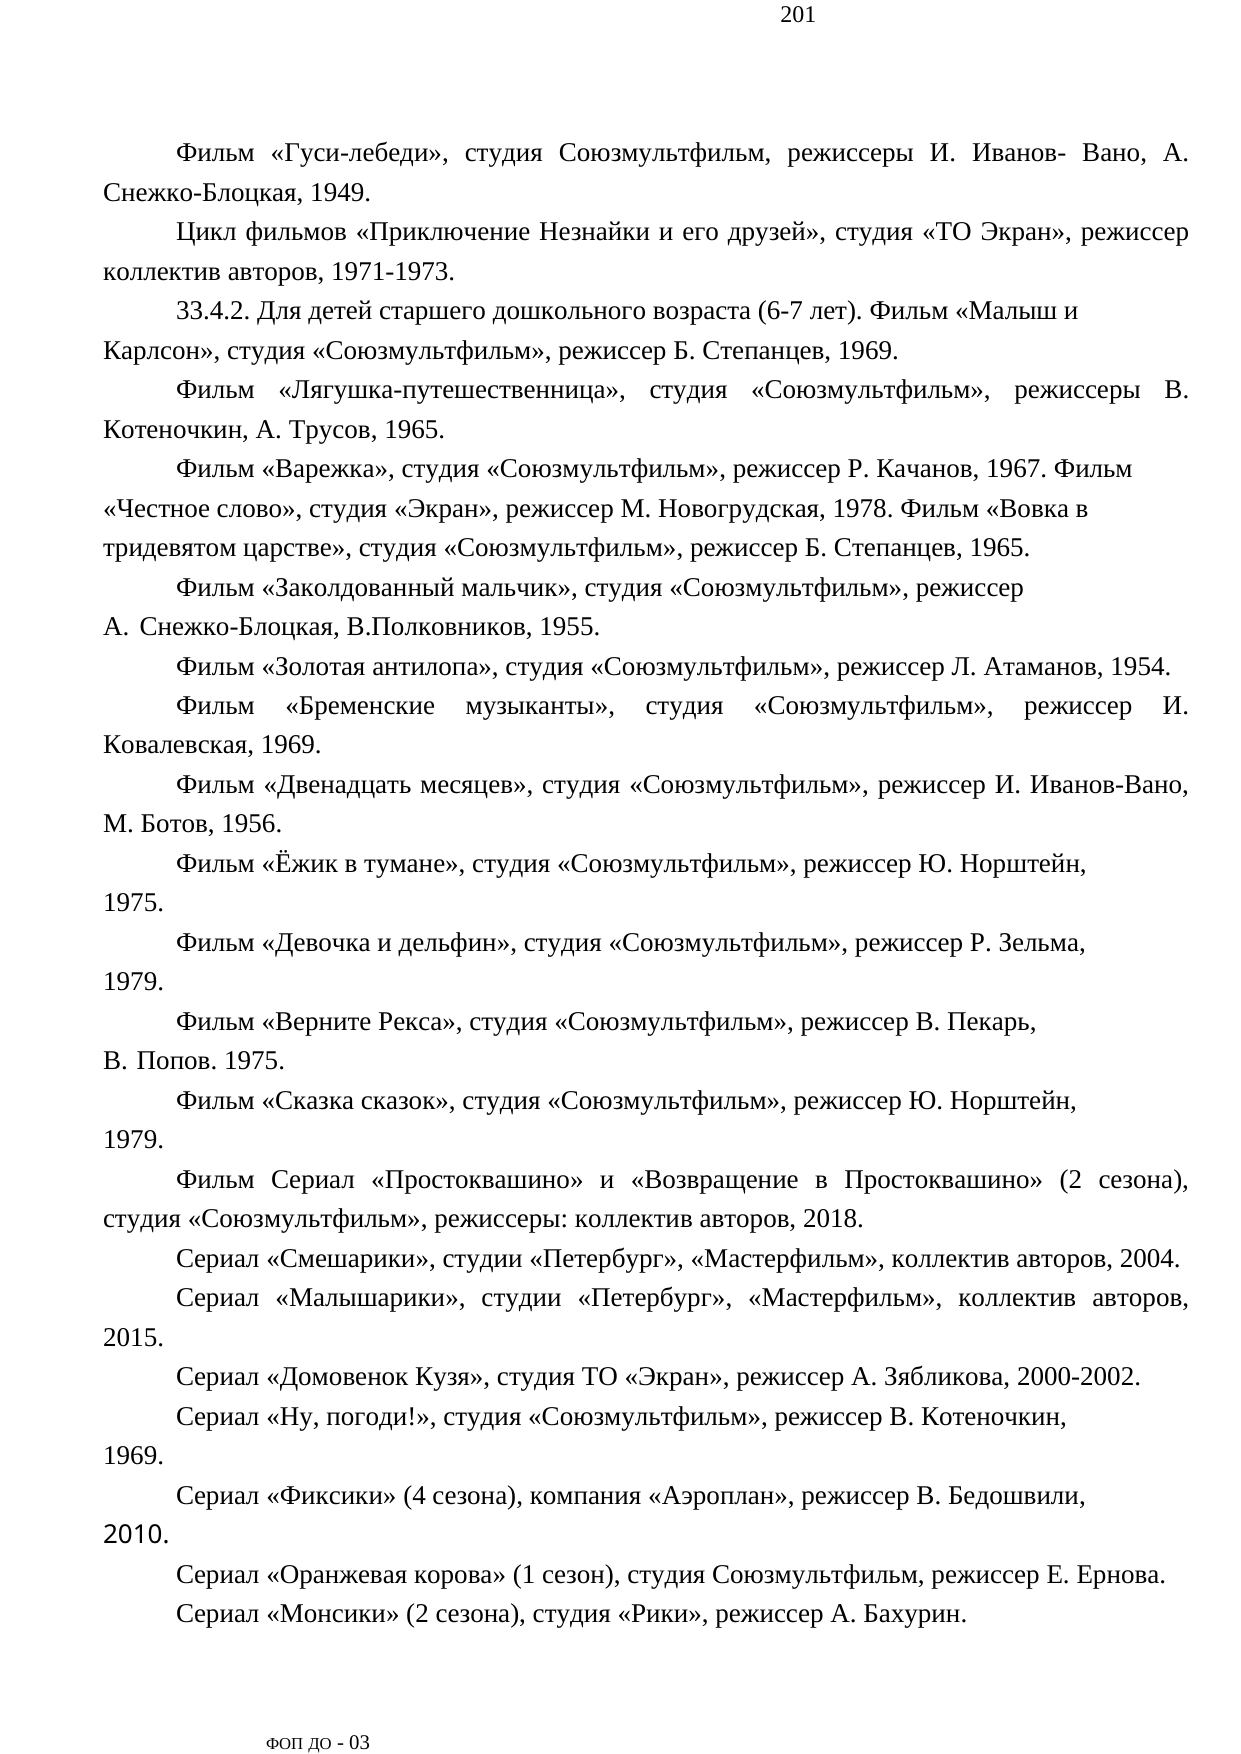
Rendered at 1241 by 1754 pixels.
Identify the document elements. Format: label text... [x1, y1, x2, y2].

text 1969. [103, 1433, 1192, 1472]
text Сериал «Малышарики», студии «Петербург», «Мастерфильм», коллектив авторов, 2015. [103, 1275, 1190, 1354]
text 1979. [103, 1117, 1192, 1157]
text Сериал «Монсики» (2 сезона), студия «Рики», режиссер А. Бахурин. [103, 1591, 1192, 1630]
text Сериал «Оранжевая корова» (1 сезон), студия Союзмультфильм, режиссер Е. Ернова. [103, 1551, 1190, 1591]
text 2010. [103, 1512, 1192, 1551]
text 33.4.2. Для детей старшего дошкольного возраста (6-7 лет). Фильм «Малыш и Карлсон», студия «Союзмультфильм», режиссер Б. Степанцев, 1969. [103, 288, 1190, 367]
text Фильм «Двенадцать месяцев», студия «Союзмультфильм», режиссер И. Иванов-Вано, М. Ботов, 1956. [103, 762, 1190, 841]
text Фильм «Лягушка-путешественница», студия «Союзмультфильм», режиссеры В. Котеночкин, А. Трусов, 1965. [103, 367, 1190, 446]
text Фильм «Варежка», студия «Союзмультфильм», режиссер Р. Качанов, 1967. Фильм «Честное слово», студия «Экран», режиссер М. Новогрудская, 1978. Фильм «Вовка в тридевятом царстве», студия «Союзмультфильм», режиссер Б. Степанцев, 1965. [103, 446, 1190, 564]
list Попов. 1975. [103, 1038, 1192, 1078]
text Цикл фильмов «Приключение Незнайки и его друзей», студия «ТО Экран», режиссер коллектив авторов, 1971-1973. [103, 209, 1190, 288]
text 1975. [103, 880, 1192, 920]
text Фильм «Гуси-лебеди», студия Союзмультфильм, режиссеры И. Иванов- Вано, А. Снежко-Блоцкая, 1949. [103, 130, 1190, 209]
text Фильм «Золотая антилопа», студия «Союзмультфильм», режиссер Л. Атаманов, 1954. [103, 643, 1190, 683]
text Сериал «Фиксики» (4 сезона), компания «Аэроплан», режиссер В. Бедошвили, [103, 1472, 1192, 1512]
text Фильм «Заколдованный мальчик», студия «Союзмультфильм», режиссер [103, 564, 1192, 604]
text Сериал «Ну, погоди!», студия «Союзмультфильм», режиссер В. Котеночкин, [103, 1393, 1192, 1433]
text Фильм Сериал «Простоквашино» и «Возвращение в Простоквашино» (2 сезона), студия «Союзмультфильм», режиссеры: коллектив авторов, 2018. [103, 1157, 1190, 1236]
text Фильм «Сказка сказок», студия «Союзмультфильм», режиссер Ю. Норштейн, [103, 1078, 1192, 1117]
text Фильм «Девочка и дельфин», студия «Союзмультфильм», режиссер Р. Зельма, [103, 920, 1192, 959]
list Снежко-Блоцкая, В.Полковников, 1955. [103, 604, 1192, 643]
text Сериал «Смешарики», студии «Петербург», «Мастерфильм», коллектив авторов, 2004. [103, 1236, 1190, 1275]
text Фильм «Бременские музыканты», студия «Союзмультфильм», режиссер И. Ковалевская, 1969. [103, 683, 1190, 762]
text Фильм «Верните Рекса», студия «Союзмультфильм», режиссер В. Пекарь, [103, 999, 1192, 1038]
text Фильм «Ёжик в тумане», студия «Союзмультфильм», режиссер Ю. Норштейн, [103, 841, 1192, 880]
text 1979. [103, 959, 1192, 999]
text Сериал «Домовенок Кузя», студия ТО «Экран», режиссер А. Зябликова, 2000-2002. [103, 1354, 1190, 1393]
